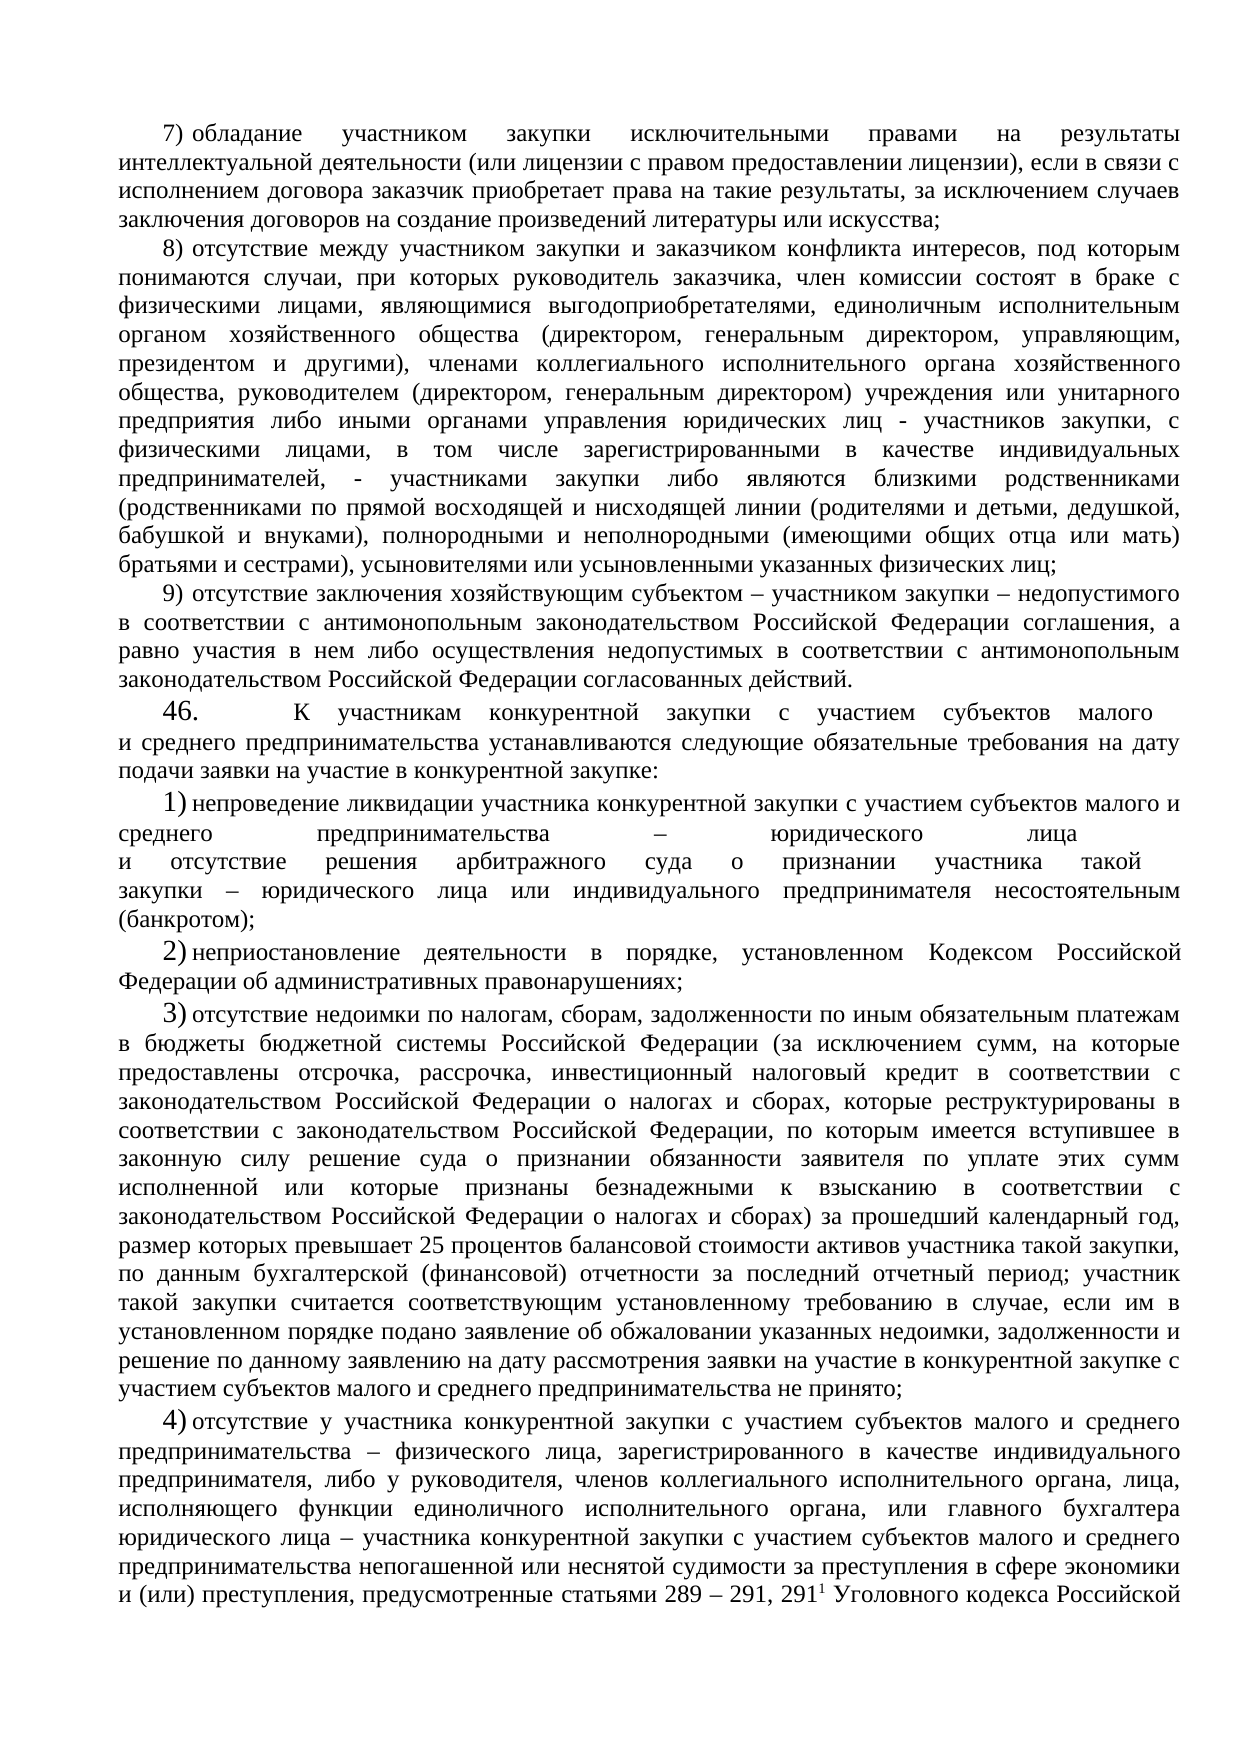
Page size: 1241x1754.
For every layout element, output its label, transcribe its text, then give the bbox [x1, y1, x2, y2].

list К участникам конкурентной закупки с участием субъектов малого и среднего предпринимательства устанавливаются следующие обязательные требования на дату подачи заявки на участие в конкурентной закупке: [118, 693, 1181, 784]
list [118, 1402, 1181, 1608]
list непроведение ликвидации участника конкурентной закупки с участием субъектов малого и среднего предпринимательства – юридического лица и отсутствие решения арбитражного суда о признании участника такой закупки – юридического лица или индивидуального предпринимателя несостоятельным (банкротом); [118, 784, 1181, 933]
list отсутствие между участником закупки и заказчиком конфликта интересов, под которым понимаются случаи, при которых руководитель заказчика, член комиссии состоят в браке с физическими лицами, являющимися выгодоприобретателями, единоличным исполнительным органом хозяйственного общества (директором, генеральным директором, управляющим, президентом и другими), членами коллегиального исполнительного органа хозяйственного общества, руководителем (директором, генеральным директором) учреждения или унитарного предприятия либо иными органами управления юридических лиц - участников закупки, с физическими лицами, в том числе зарегистрированными в качестве индивидуальных предпринимателей, - участниками закупки либо являются близкими родственниками (родственниками по прямой восходящей и нисходящей линии (родителями и детьми, дедушкой, бабушкой и внуками), полнородными и неполнородными (имеющими общих отца или мать) братьями и сестрами), усыновителями или усыновленными указанных физических лиц; [118, 233, 1181, 578]
list отсутствие заключения хозяйствующим субъектом – участником закупки – недопустимого в соответствии с антимонопольным законодательством Российской Федерации соглашения, а равно участия в нем либо осуществления недопустимых в соответствии с антимонопольным законодательством Российской Федерации согласованных действий. [118, 578, 1181, 693]
list обладание участником закупки исключительными правами на результаты интеллектуальной деятельности (или лицензии с правом предоставлении лицензии), если в связи с исполнением договора заказчик приобретает права на такие результаты, за исключением случаев заключения договоров на создание произведений литературы или искусства; [118, 118, 1181, 233]
list неприостановление деятельности в порядке, установленном Кодексом Российской Федерации об административных правонарушениях; [118, 933, 1181, 995]
list отсутствие недоимки по налогам, сборам, задолженности по иным обязательным платежам в бюджеты бюджетной системы Российской Федерации (за исключением сумм, на которые предоставлены отсрочка, рассрочка, инвестиционный налоговый кредит в соответствии с законодательством Российской Федерации о налогах и сборах, которые реструктурированы в соответствии с законодательством Российской Федерации, по которым имеется вступившее в законную силу решение суда о признании обязанности заявителя по уплате этих сумм исполненной или которые признаны безнадежными к взысканию в соответствии с законодательством Российской Федерации о налогах и сборах) за прошедший календарный год, размер которых превышает 25 процентов балансовой стоимости активов участника такой закупки, по данным бухгалтерской (финансовой) отчетности за последний отчетный период; участник такой закупки считается соответствующим установленному требованию в случае, если им в установленном порядке подано заявление об обжаловании указанных недоимки, задолженности и решение по данному заявлению на дату рассмотрения заявки на участие в конкурентной закупке с участием субъектов малого и среднего предпринимательства не принято; [118, 995, 1181, 1402]
